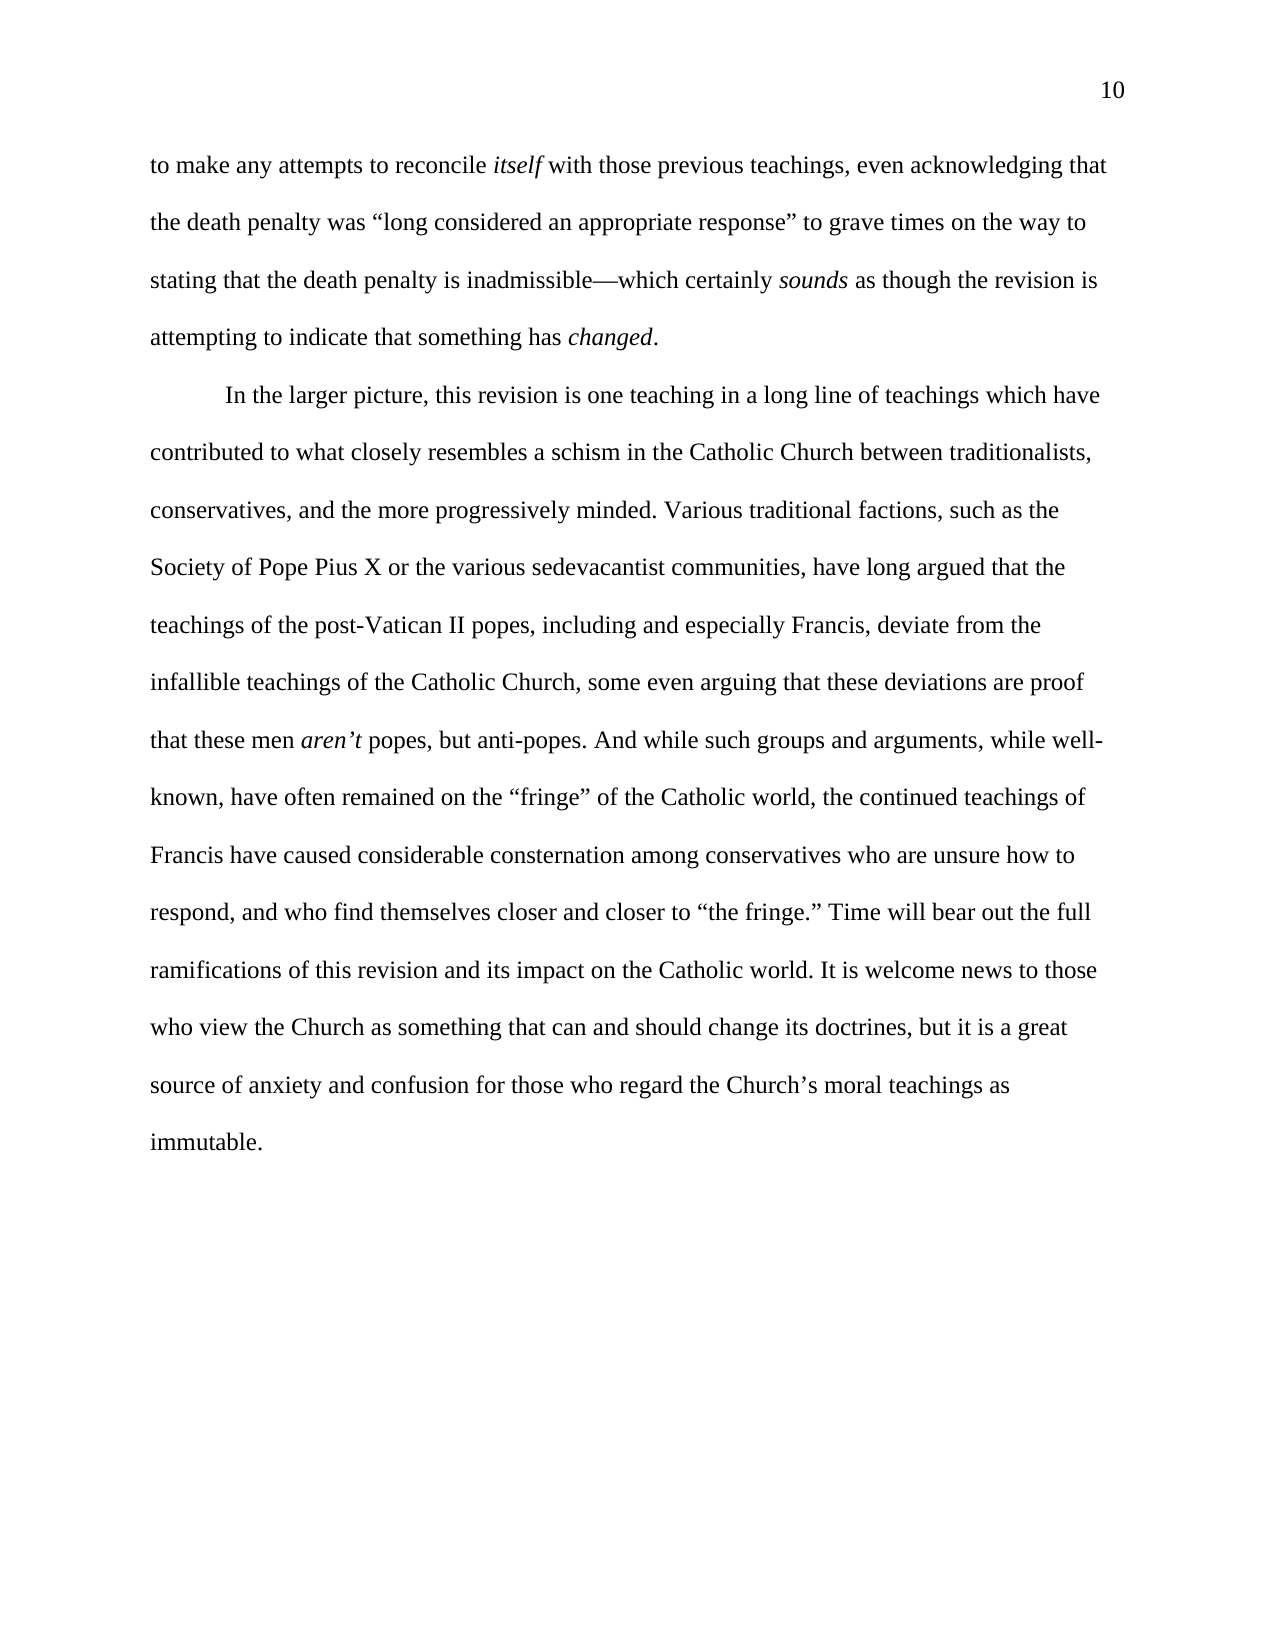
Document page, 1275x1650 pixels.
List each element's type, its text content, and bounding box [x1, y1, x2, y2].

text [150, 150, 1125, 351]
text In the larger picture, this revision is one teaching in a long line of teachings which have contributed to what closely resembles a schism in the Catholic Church between traditionalists, conservatives, and the more progressively minded. Various traditional factions, such as the Society of Pope Pius X or the various sedevacantist communities, have long argued that the teachings of the post-Vatican II popes, including and especially Francis, deviate from the infallible teachings of the Catholic Church, some even arguing that these deviations are proof that these men aren’t popes, but anti-popes. And while such groups and arguments, while well-known, have often remained on the “fringe” of the Catholic world, the continued teachings of Francis have caused considerable consternation among conservatives who are unsure how to respond, and who find themselves closer and closer to “the fringe.” Time will bear out the full ramifications of this revision and its impact on the Catholic world. It is welcome news to those who view the Church as something that can and should change its doctrines, but it is a great source of anxiety and confusion for those who regard the Church’s moral teachings as immutable. [150, 380, 1125, 1156]
